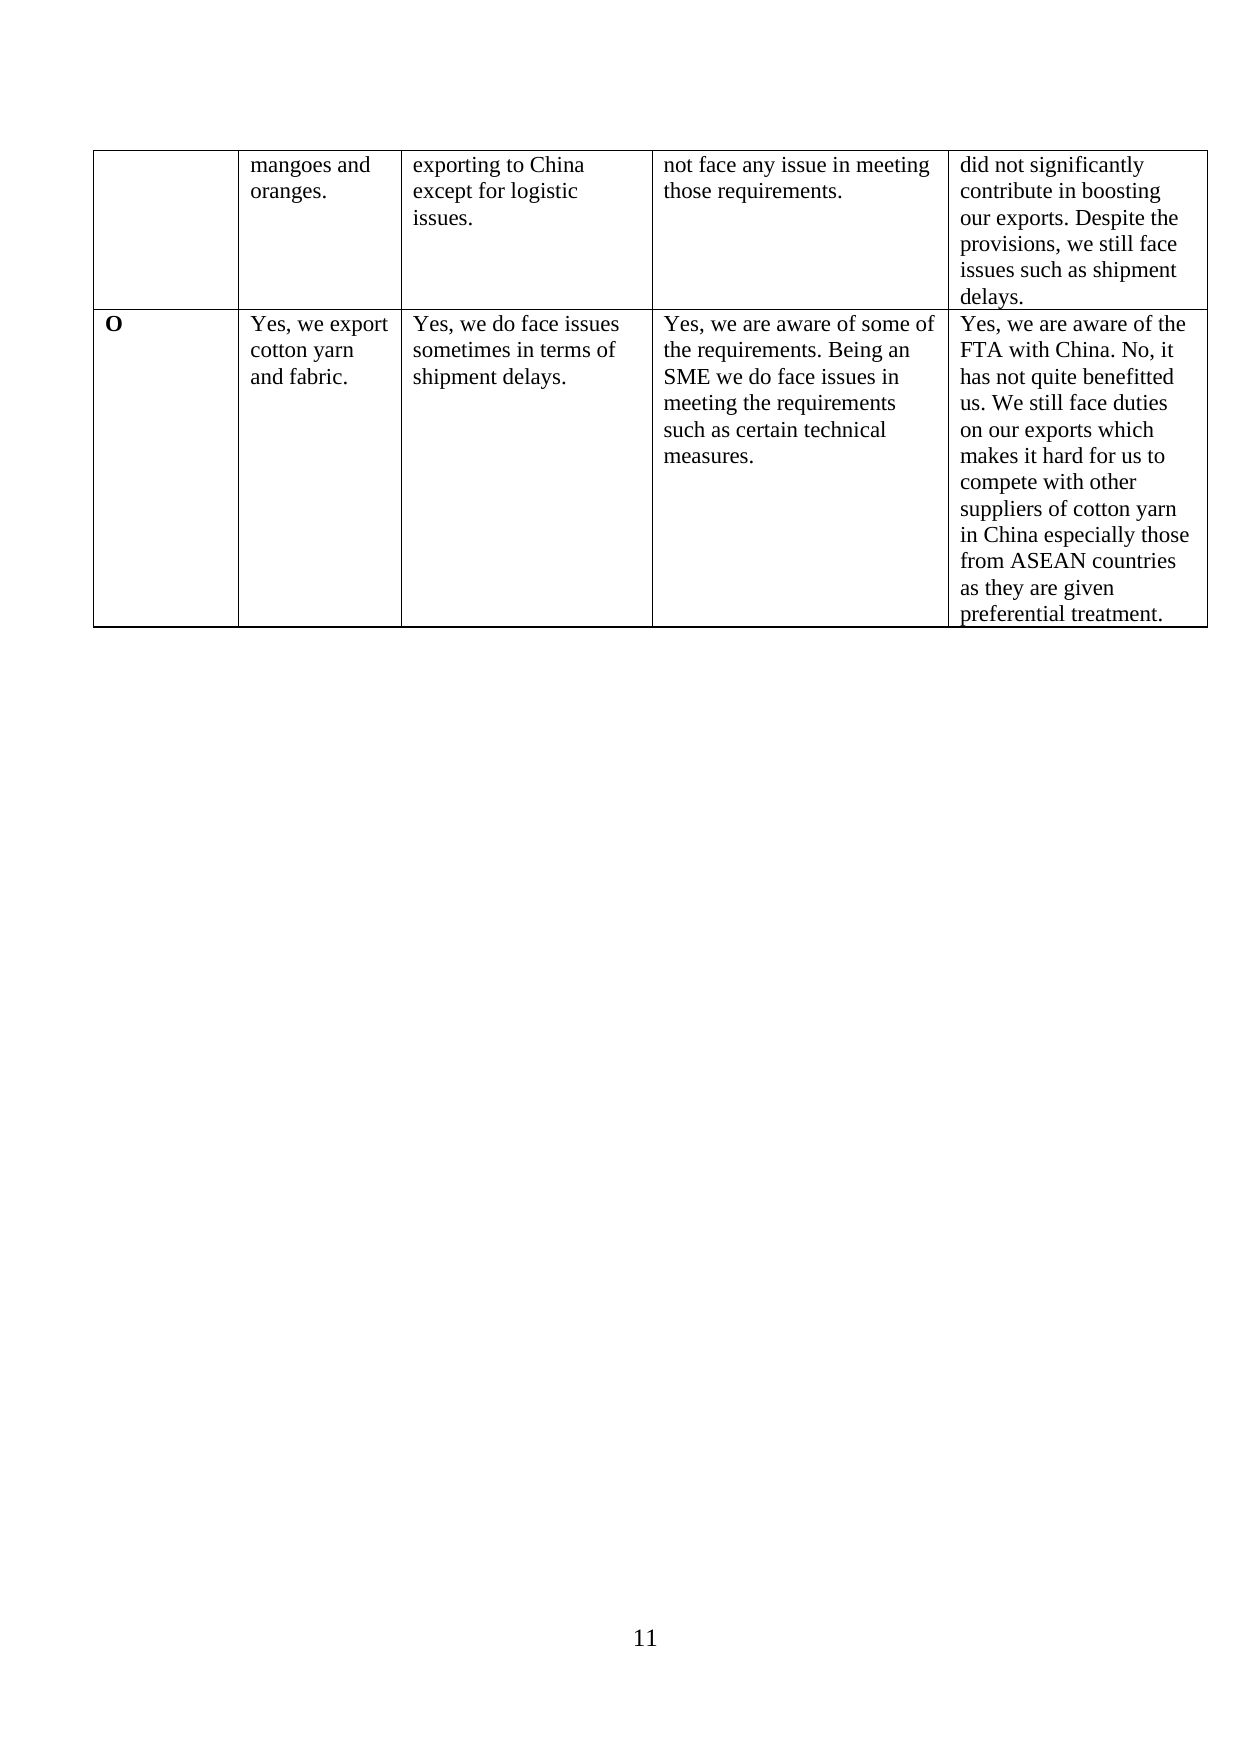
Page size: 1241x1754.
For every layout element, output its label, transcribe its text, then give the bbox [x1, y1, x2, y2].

table_cell Yes, we export cotton yarn and fabric. [239, 310, 401, 626]
table_cell Yes, we are aware of the FTA with China. No, it has not quite benefitted us. We still face duties on our exports which makes it hard for us to compete with other suppliers of cotton yarn in China especially those from ASEAN countries as they are given preferential treatment. [949, 310, 1207, 626]
table_cell Yes, we are aware of some of the requirements. Being an SME we do face issues in meeting the requirements such as certain technical measures. [653, 310, 948, 626]
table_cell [949, 151, 1207, 309]
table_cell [402, 151, 652, 309]
table_cell N [94, 151, 238, 309]
table_cell Yes, we do face issues sometimes in terms of shipment delays. [402, 310, 652, 626]
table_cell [239, 151, 401, 309]
table_cell O [94, 310, 238, 626]
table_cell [653, 151, 948, 309]
